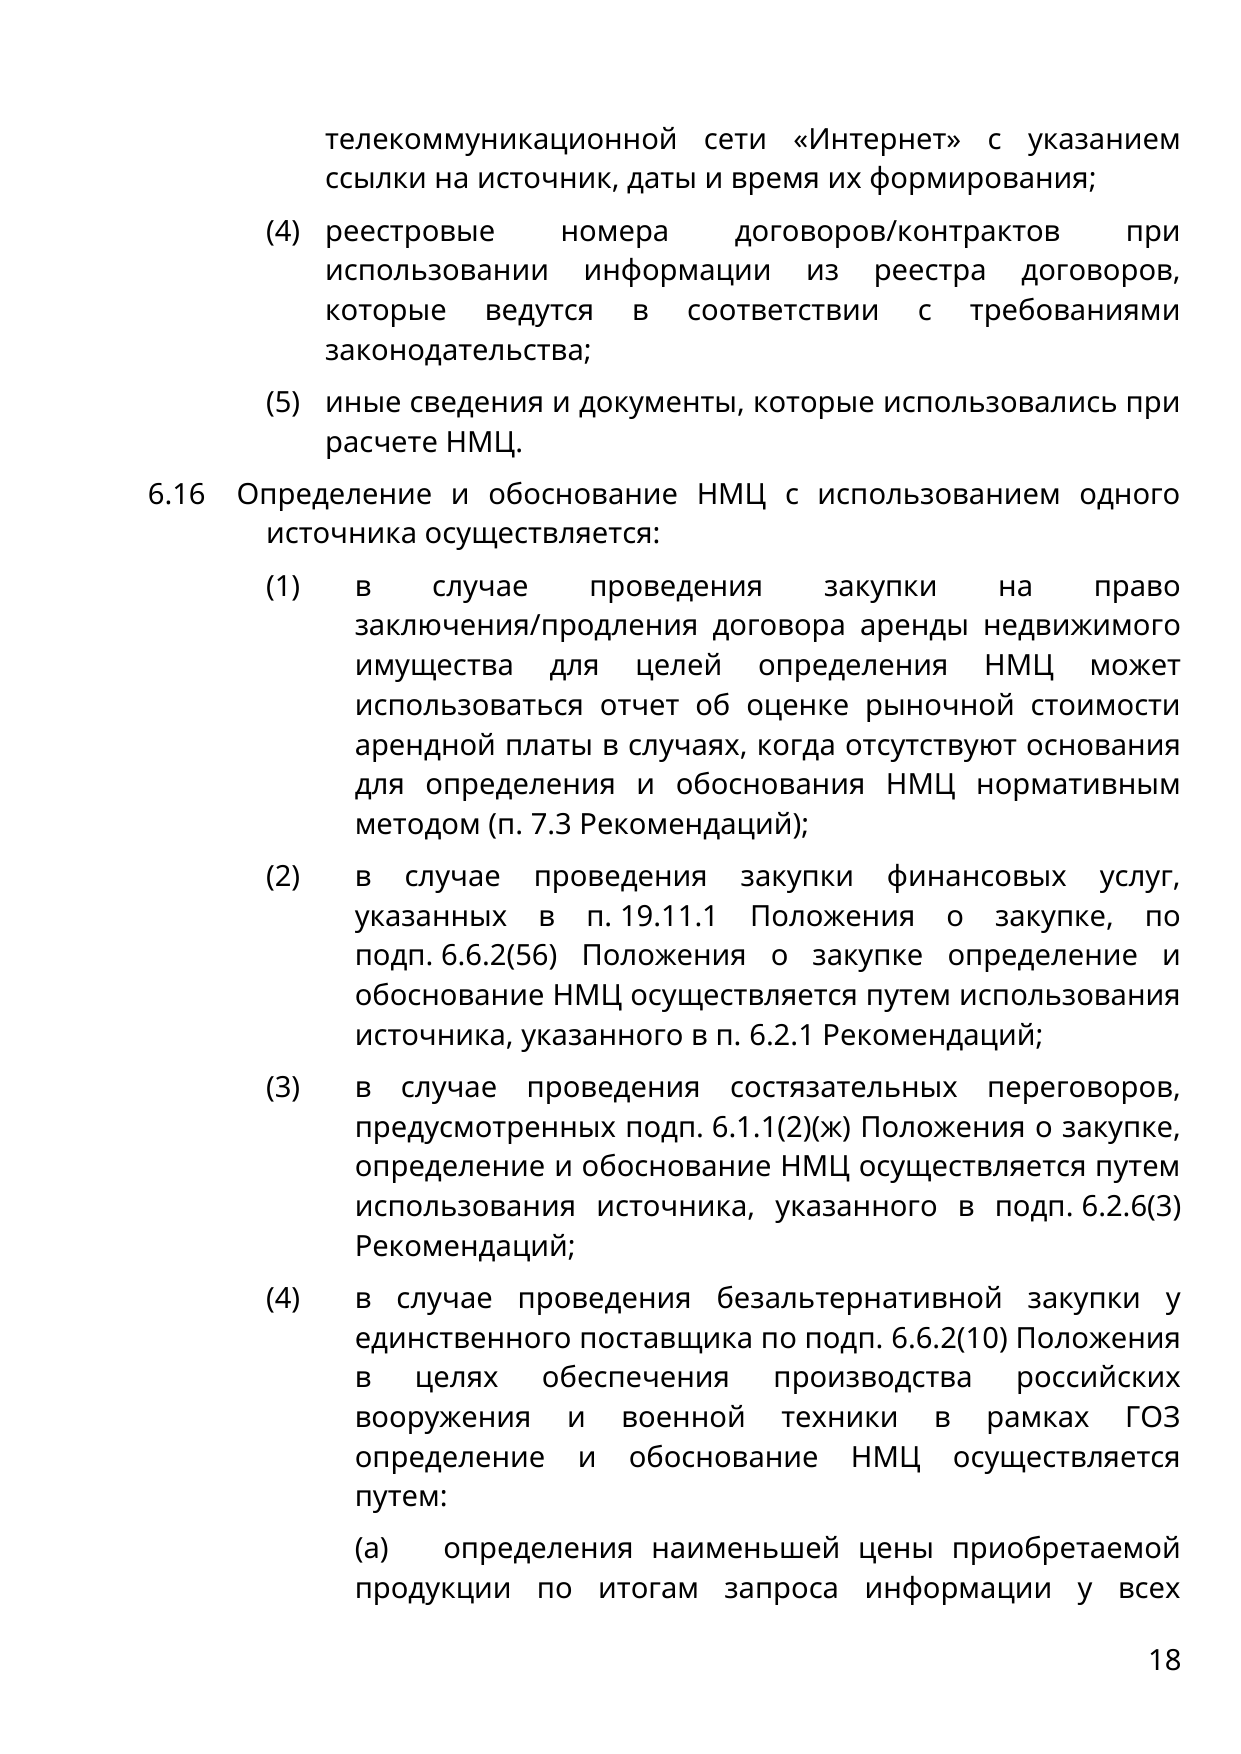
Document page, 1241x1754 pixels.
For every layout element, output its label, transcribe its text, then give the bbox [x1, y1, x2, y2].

list в случае проведения безальтернативной закупки у единственного поставщика по подп. 6.6.2(10) Положения в целях обеспечения производства российских вооружения и военной техники в рамках ГОЗ определение и обоснование НМЦ осуществляется путем: [266, 1277, 1181, 1515]
list реестровые номера договоров/контрактов при использовании информации из реестра договоров, которые ведутся в соответствии с требованиями законодательства; [266, 210, 1181, 369]
list иные сведения и документы, которые использовались при расчете НМЦ. [266, 381, 1181, 461]
list в случае проведения состязательных переговоров, предусмотренных подп. 6.1.1(2)(ж) Положения о закупке, определение и обоснование НМЦ осуществляется путем использования источника, указанного в подп. 6.2.6(3) Рекомендаций; [266, 1066, 1181, 1265]
list в случае проведения закупки на право заключения/продления договора аренды недвижимого имущества для целей определения НМЦ может использоваться отчет об оценке рыночной стоимости арендной платы в случаях, когда отсутствуют основания для определения и обоснования НМЦ нормативным методом (п. 7.3 Рекомендаций); [266, 565, 1181, 843]
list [266, 118, 1181, 197]
list в случае проведения закупки финансовых услуг, указанных в п. 19.11.1 Положения о закупке, по подп. 6.6.2(56) Положения о закупке определение и обоснование НМЦ осуществляется путем использования источника, указанного в п. 6.2.1 Рекомендаций; [266, 855, 1181, 1054]
text Определение и обоснование НМЦ с использованием одного источника осуществляется: [148, 473, 1181, 552]
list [354, 1528, 1181, 1607]
